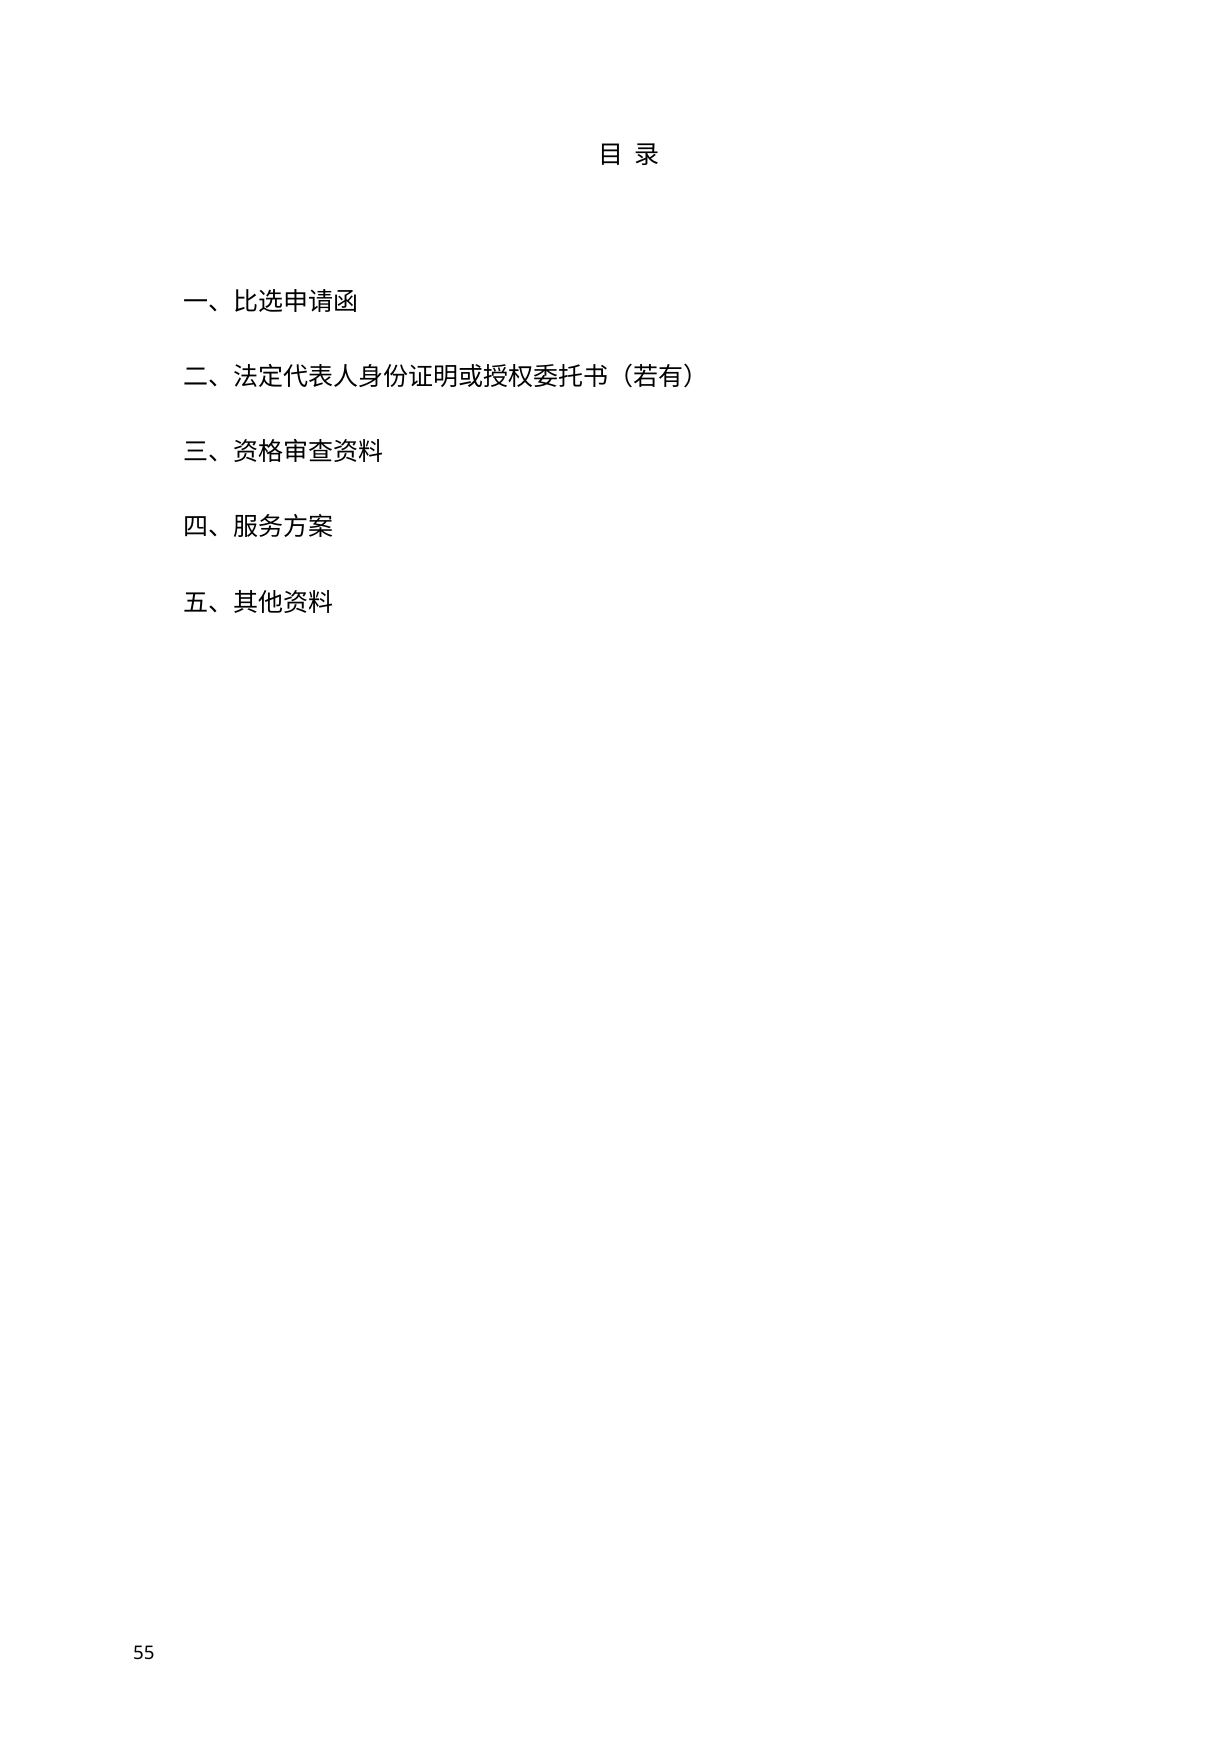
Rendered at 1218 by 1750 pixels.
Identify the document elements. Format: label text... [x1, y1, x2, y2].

text 三、资格审查资料 [133, 432, 1085, 468]
text 四、服务方案 [133, 507, 1085, 543]
text 二、法定代表人身份证明或授权委托书（若有） [133, 356, 1085, 393]
text 一、比选申请函 [133, 281, 1085, 317]
text 五、其他资料 [133, 582, 1085, 618]
subtitle 目 录 [133, 134, 1062, 170]
